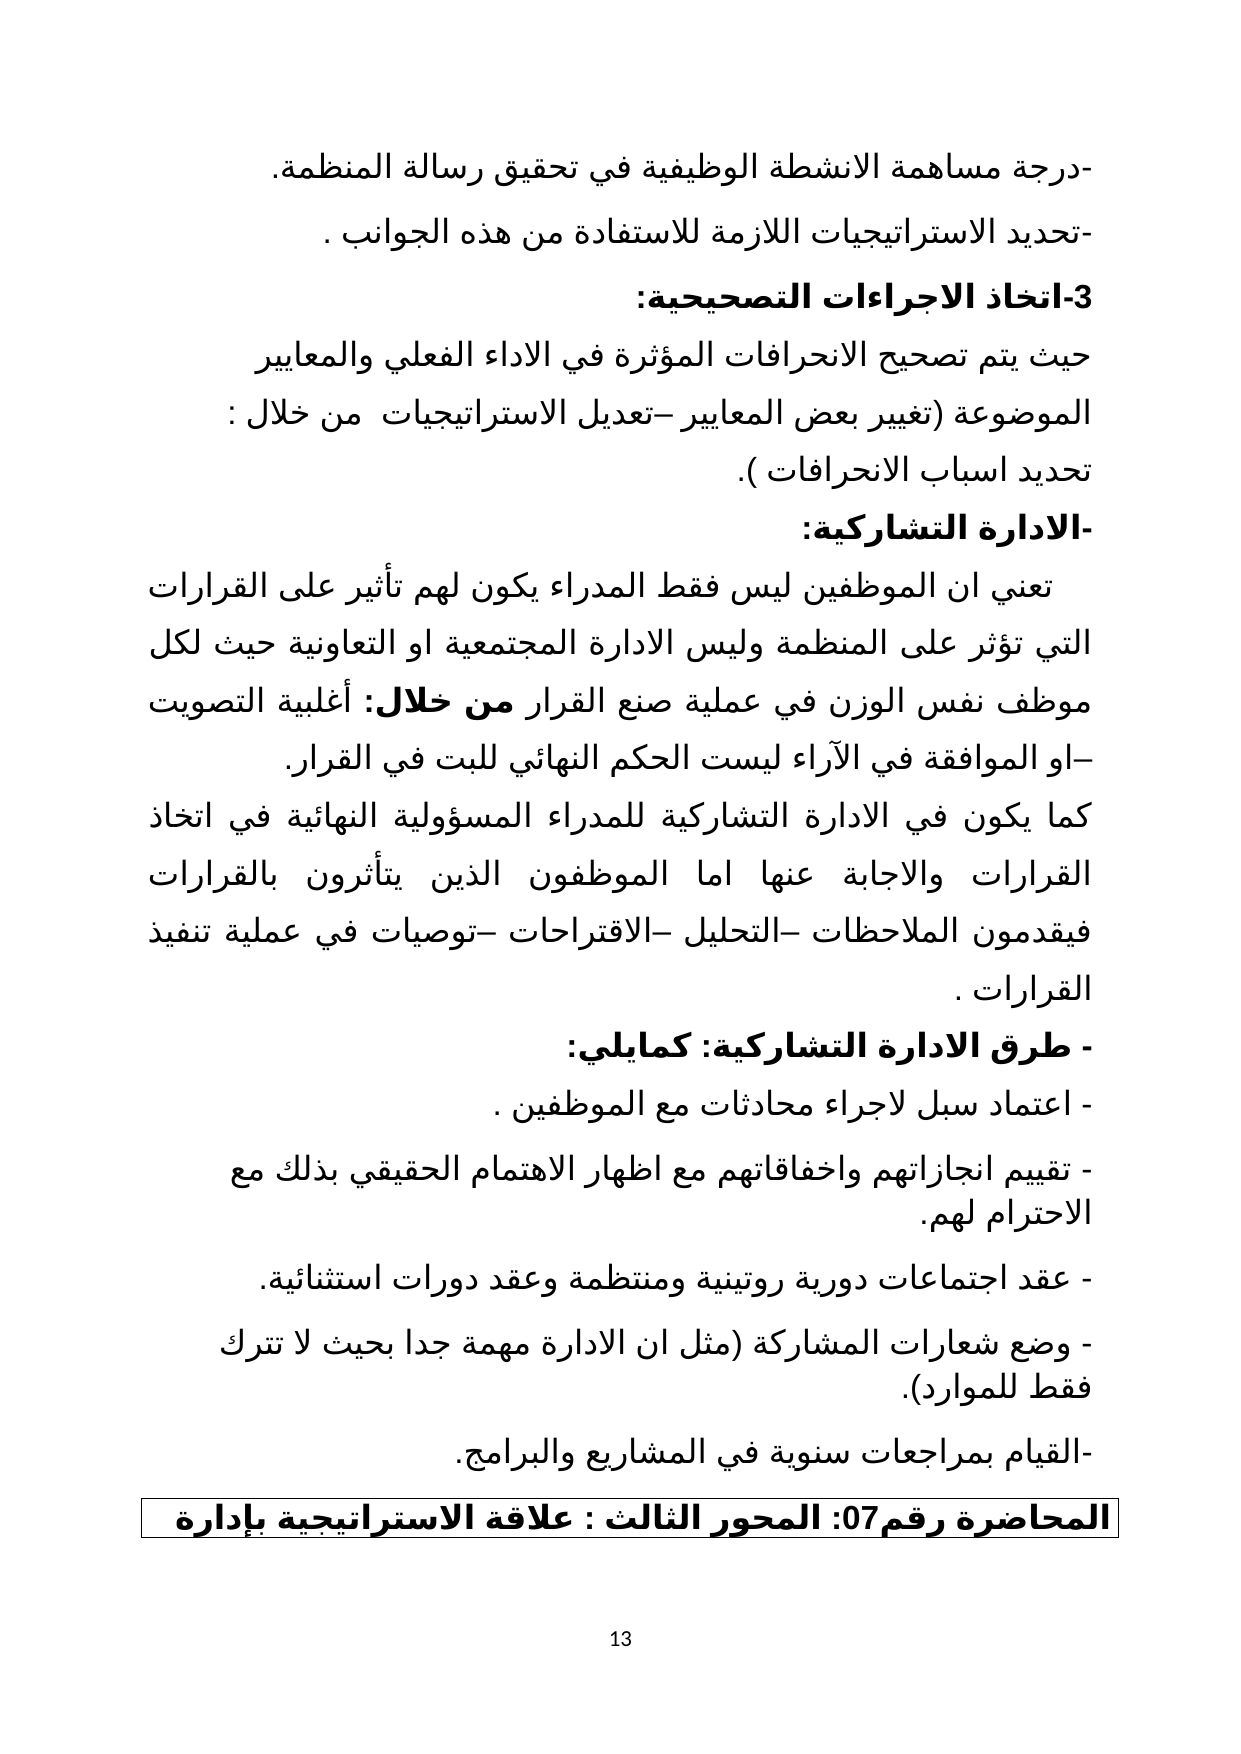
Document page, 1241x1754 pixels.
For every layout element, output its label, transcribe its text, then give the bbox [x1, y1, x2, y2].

text كما يكون في الادارة التشاركية للمدراء المسؤولية النهائية في اتخاذ القرارات والاجابة عنها اما الموظفون الذين يتأثرون بالقرارات فيقدمون الملاحظات –التحليل –الاقتراحات –توصيات في عملية تنفيذ القرارات . [148, 796, 1093, 1007]
text حيث يتم تصحيح الانحرافات المؤثرة في الاداء الفعلي والمعايير الموضوعة (تغيير بعض المعايير –تعديل الاستراتيجيات من خلال : تحديد اسباب الانحرافات ). [148, 335, 1093, 489]
text - طرق الادارة التشاركية: كمايلي: [148, 1026, 1093, 1065]
text - وضع شعارات المشاركة (مثل ان الادارة مهمة جدا بحيث لا تترك فقط للموارد). [148, 1323, 1093, 1406]
text 3-اتخاذ الاجراءات التصحيحية: [148, 278, 1093, 316]
text - اعتماد سبل لاجراء محادثات مع الموظفين . [148, 1084, 1093, 1122]
text -درجة مساهمة الانشطة الوظيفية في تحقيق رسالة المنظمة. [148, 148, 1093, 186]
text - تقييم انجازاتهم واخفاقاتهم مع اظهار الاهتمام الحقيقي بذلك مع الاحترام لهم. [148, 1149, 1093, 1232]
text -القيام بمراجعات سنوية في المشاريع والبرامج. [148, 1432, 1093, 1471]
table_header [142, 1499, 1118, 1537]
text -تحديد الاستراتيجيات اللازمة للاستفادة من هذه الجوانب . [148, 213, 1093, 251]
text - عقد اجتماعات دورية روتينية ومنتظمة وعقد دورات استثنائية. [148, 1258, 1093, 1297]
text -الادارة التشاركية: [148, 508, 1093, 546]
text تعني ان الموظفين ليس فقط المدراء يكون لهم تأثير على القرارات التي تؤثر على المنظمة وليس الادارة المجتمعية او التعاونية حيث لكل موظف نفس الوزن في عملية صنع القرار من خلال: أغلبية التصويت –او الموافقة في الآراء ليست الحكم النهائي للبت في القرار. [148, 566, 1093, 777]
